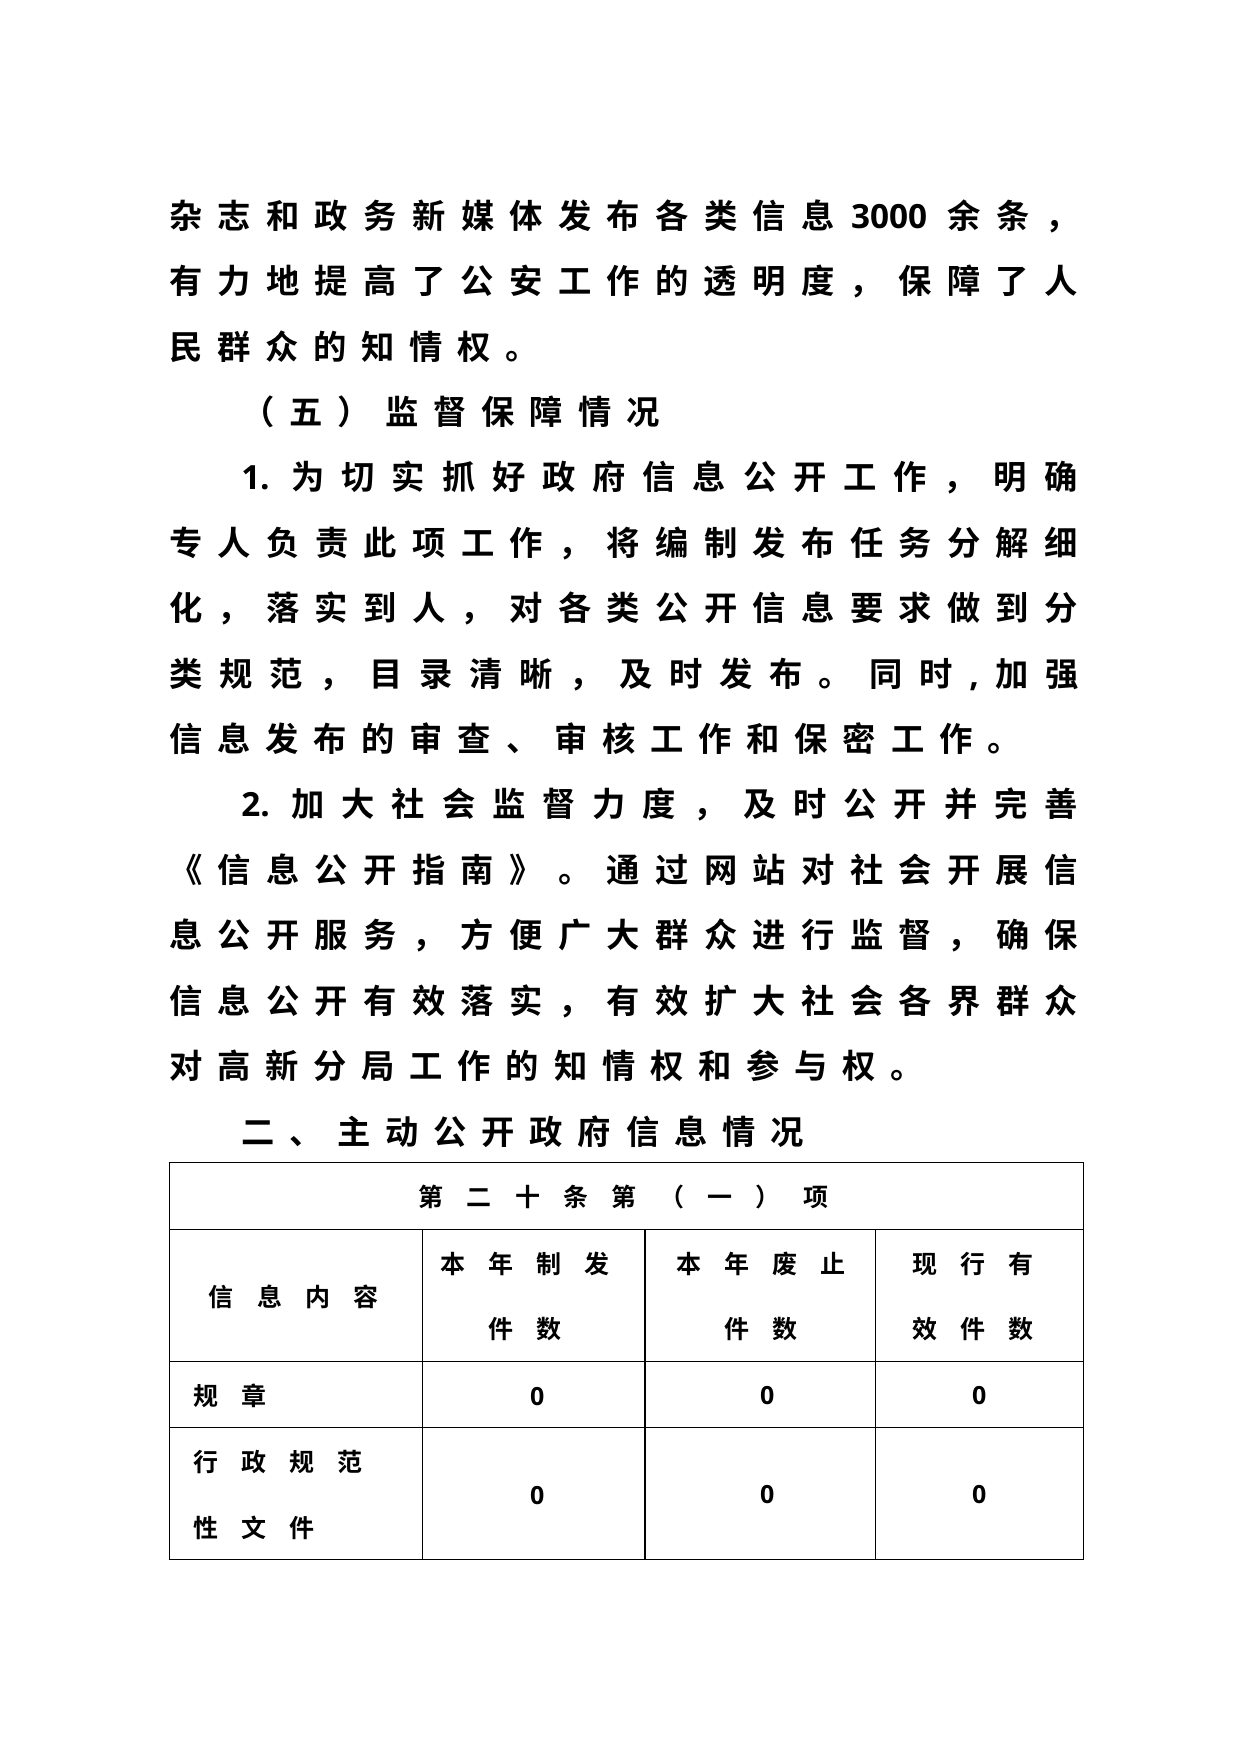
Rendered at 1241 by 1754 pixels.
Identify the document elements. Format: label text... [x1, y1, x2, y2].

table_cell 本年制发件数 [423, 1230, 644, 1361]
text 2.加大社会监督力度，及时公开并完善《信息公开指南》。通过网站对社会开展信息公开服务，方便广大群众进行监督，确保信息公开有效落实，有效扩大社会各界群众对高新分局工作的知情权和参与权。 [169, 770, 1093, 1097]
table_cell 现行有效件数 [876, 1230, 1083, 1361]
table_cell 0 [876, 1362, 1083, 1427]
table_cell 0 [423, 1362, 644, 1427]
table_cell 0 [876, 1428, 1083, 1559]
table_cell 信息内容 [170, 1230, 422, 1361]
table_cell 0 [646, 1362, 875, 1427]
text 1.为切实抓好政府信息公开工作，明确专人负责此项工作，将编制发布任务分解细化，落实到人，对各类公开信息要求做到分类规范，目录清晰，及时发布。同时,加强信息发布的审查、审核工作和保密工作。 [169, 443, 1093, 770]
table_cell 本年废止件数 [646, 1230, 875, 1361]
table_cell 0 [646, 1428, 875, 1559]
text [169, 181, 1093, 377]
text 二、主动公开政府信息情况 [169, 1097, 1093, 1162]
table_cell 行政规范性文件 [170, 1428, 422, 1559]
table_cell 规章 [170, 1362, 422, 1427]
table_header 第二十条第（一）项 [170, 1163, 1083, 1229]
table_cell 0 [423, 1428, 644, 1559]
text （五）监督保障情况 [169, 377, 1093, 443]
